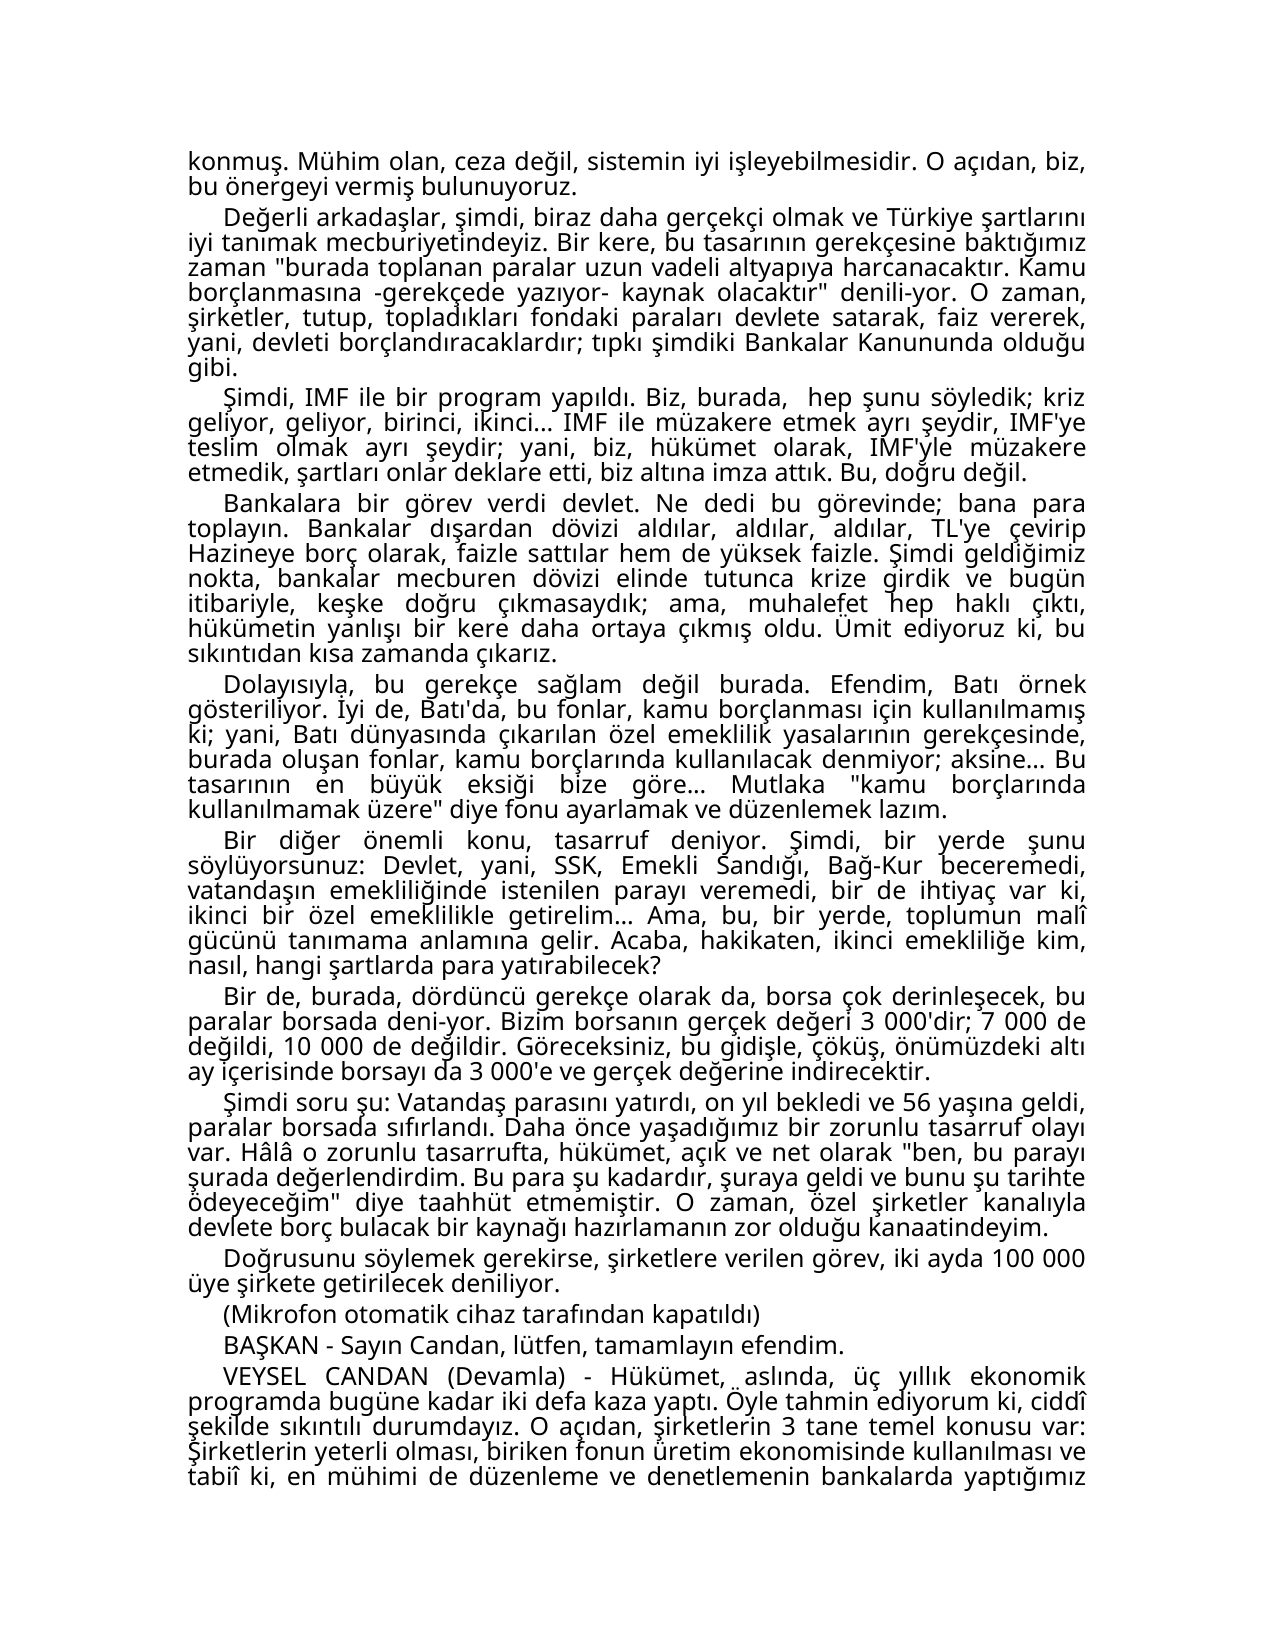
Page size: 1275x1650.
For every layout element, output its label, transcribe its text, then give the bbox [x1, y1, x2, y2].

text Şimdi soru şu: Vatandaş parasını yatırdı, on yıl bekledi ve 56 yaşına geldi, paralar borsada sıfırlandı. Daha önce yaşadığımız bir zorunlu tasarruf olayı var. Hâlâ o zorunlu tasarrufta, hükümet, açık ve net olarak "ben, bu parayı şurada değerlendirdim. Bu para şu kadardır, şuraya geldi ve bunu şu tarihte ödeyeceğim" diye taahhüt etmemiştir. O zaman, özel şirketler kanalıyla devlete borç bulacak bir kaynağı hazırlamanın zor olduğu kanaatindeyim. [187, 1092, 1087, 1242]
text Bir de, burada, dördüncü gerekçe olarak da, borsa çok derinleşecek, bu paralar borsada deni-yor. Bizim borsanın gerçek değeri 3 000'dir; 7 000 de değildi, 10 000 de değildir. Göreceksiniz, bu gidişle, çöküş, önümüzdeki altı ay içerisinde borsayı da 3 000'e ve gerçek değerine indirecektir. [187, 986, 1087, 1086]
text Değerli arkadaşlar, şimdi, biraz daha gerçekçi olmak ve Türkiye şartlarını iyi tanımak mecburiyetindeyiz. Bir kere, bu tasarının gerekçesine baktığımız zaman "burada toplanan paralar uzun vadeli altyapıya harcanacaktır. Kamu borçlanmasına -gerekçede yazıyor- kaynak olacaktır" denili-yor. O zaman, şirketler, tutup, topladıkları fondaki paraları devlete satarak, faiz vererek, yani, devleti borçlandıracaklardır; tıpkı şimdiki Bankalar Kanununda olduğu gibi. [187, 206, 1087, 381]
text Doğrusunu söylemek gerekirse, şirketlere verilen görev, iki ayda 100 000 üye şirkete getirilecek deniliyor. [187, 1247, 1087, 1297]
text Bir diğer önemli konu, tasarruf deniyor. Şimdi, bir yerde şunu söylüyorsunuz: Devlet, yani, SSK, Emekli Sandığı, Bağ-Kur beceremedi, vatandaşın emekliliğinde istenilen parayı veremedi, bir de ihtiyaç var ki, ikinci bir özel emeklilikle getirelim... Ama, bu, bir yerde, toplumun malî gücünü tanımama anlamına gelir. Acaba, hakikaten, ikinci emekliliğe kim, nasıl, hangi şartlarda para yatırabilecek? [187, 830, 1087, 980]
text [187, 150, 1087, 200]
text BAŞKAN - Sayın Candan, lütfen, tamamlayın efendim. [187, 1334, 1087, 1359]
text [187, 1365, 1087, 1490]
text Şimdi, IMF ile bir program yapıldı. Biz, burada, hep şunu söyledik; kriz geliyor, geliyor, birinci, ikinci... IMF ile müzakere etmek ayrı şeydir, IMF'ye teslim olmak ayrı şeydir; yani, biz, hükümet olarak, IMF'yle müzakere etmedik, şartları onlar deklare etti, biz altına imza attık. Bu, doğru değil. [187, 387, 1087, 487]
text Bankalara bir görev verdi devlet. Ne dedi bu görevinde; bana para toplayın. Bankalar dışardan dövizi aldılar, aldılar, aldılar, TL'ye çevirip Hazineye borç olarak, faizle sattılar hem de yüksek faizle. Şimdi geldiğimiz nokta, bankalar mecburen dövizi elinde tutunca krize girdik ve bugün itibariyle, keşke doğru çıkmasaydık; ama, muhalefet hep haklı çıktı, hükümetin yanlışı bir kere daha ortaya çıkmış oldu. Ümit ediyoruz ki, bu sıkıntıdan kısa zamanda çıkarız. [187, 493, 1087, 668]
text Dolayısıyla, bu gerekçe sağlam değil burada. Efendim, Batı örnek gösteriliyor. İyi de, Batı'da, bu fonlar, kamu borçlanması için kullanılmamış ki; yani, Batı dünyasında çıkarılan özel emeklilik yasalarının gerekçesinde, burada oluşan fonlar, kamu borçlarında kullanılacak denmiyor; aksine... Bu tasarının en büyük eksiği bize göre... Mutlaka "kamu borçlarında kullanılmamak üzere" diye fonu ayarlamak ve düzenlemek lazım. [187, 674, 1087, 824]
text (Mikrofon otomatik cihaz tarafından kapatıldı) [187, 1303, 1087, 1328]
